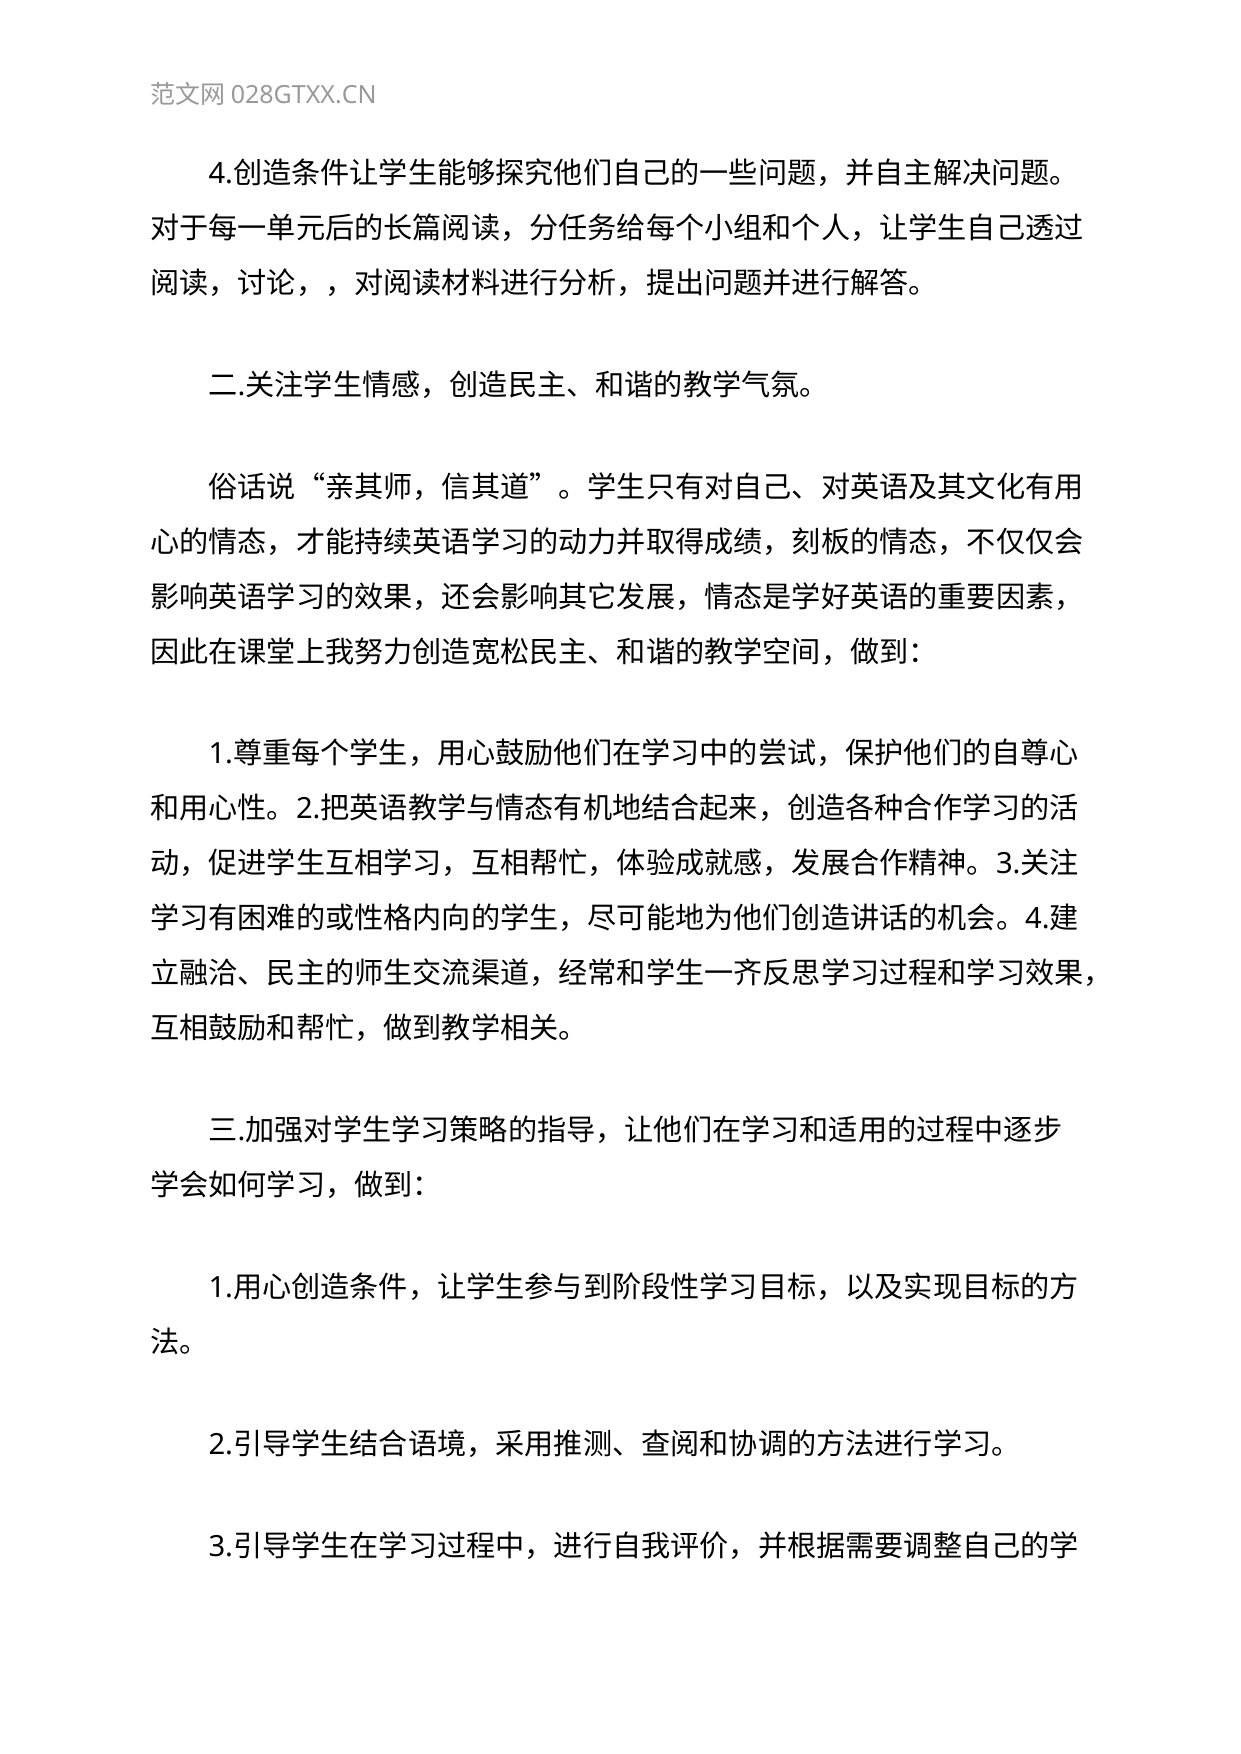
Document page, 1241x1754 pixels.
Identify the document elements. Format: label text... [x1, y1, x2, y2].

text 2.引导学生结合语境，采用推测、查阅和协调的方法进行学习。 [150, 1420, 1090, 1463]
text 俗话说“亲其师，信其道”。学生只有对自己、对英语及其文化有用心的情态，才能持续英语学习的动力并取得成绩，刻板的情态，不仅仅会影响英语学习的效果，还会影响其它发展，情态是学好英语的重要因素，因此在课堂上我努力创造宽松民主、和谐的教学空间，做到： [150, 464, 1090, 671]
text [150, 1522, 1090, 1565]
text 1.尊重每个学生，用心鼓励他们在学习中的尝试，保护他们的自尊心和用心性。2.把英语教学与情态有机地结合起来，创造各种合作学习的活动，促进学生互相学习，互相帮忙，体验成就感，发展合作精神。3.关注学习有困难的或性格内向的学生，尽可能地为他们创造讲话的机会。4.建立融洽、民主的师生交流渠道，经常和学生一齐反思学习过程和学习效果，互相鼓励和帮忙，做到教学相关。 [150, 730, 1090, 1047]
text 三.加强对学生学习策略的指导，让他们在学习和适用的过程中逐步学会如何学习，做到： [150, 1107, 1090, 1204]
text 二.关注学生情感，创造民主、和谐的教学气氛。 [150, 362, 1090, 404]
text 1.用心创造条件，让学生参与到阶段性学习目标，以及实现目标的方法。 [150, 1263, 1090, 1361]
text 4.创造条件让学生能够探究他们自己的一些问题，并自主解决问题。对于每一单元后的长篇阅读，分任务给每个小组和个人，让学生自己透过阅读，讨论，，对阅读材料进行分析，提出问题并进行解答。 [150, 150, 1090, 302]
